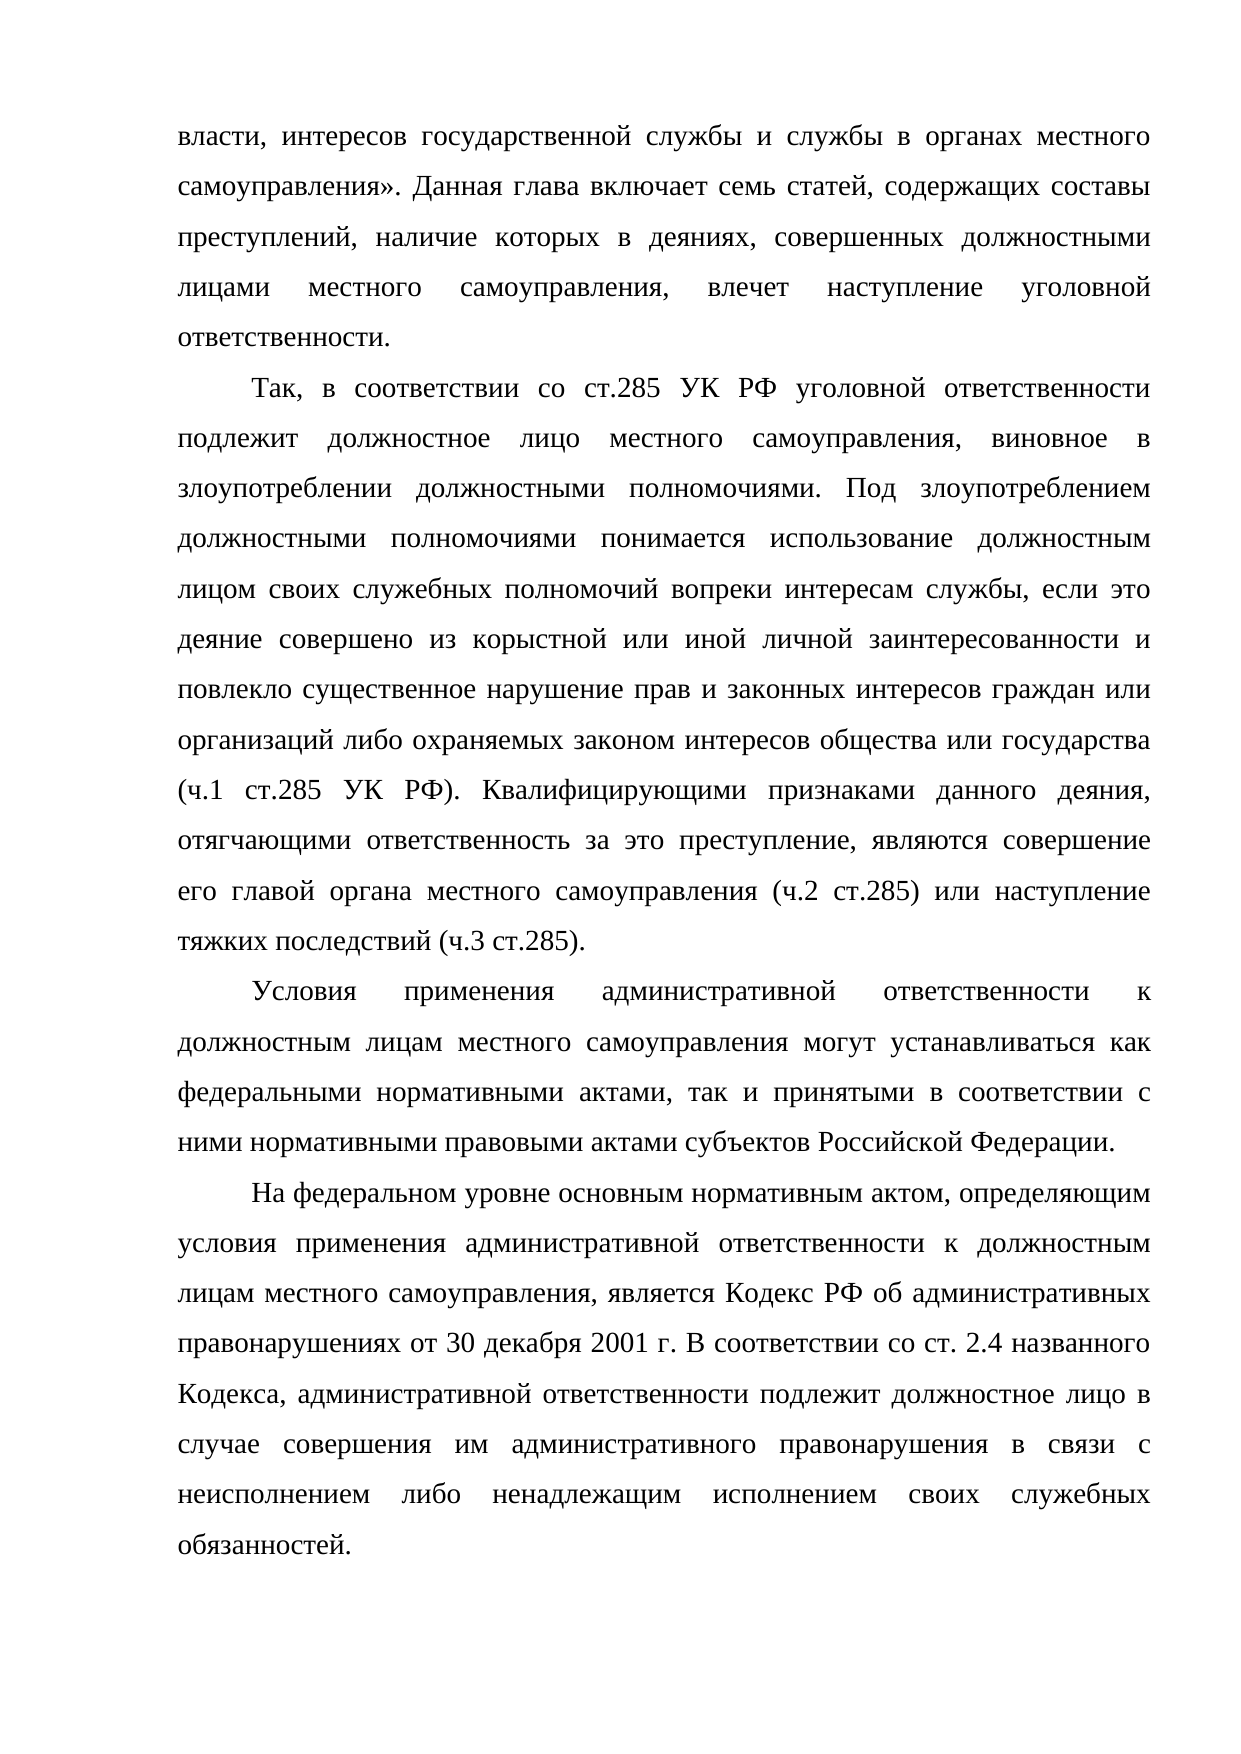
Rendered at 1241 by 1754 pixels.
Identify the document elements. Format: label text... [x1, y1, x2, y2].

text Так, в соответствии со ст.285 УК РФ уголовной ответственности подлежит должностное лицо местного самоуправления, виновное в злоупотреблении должностными полномочиями. Под злоупотреблением должностными полномочиями понимается использование должностным лицом своих служебных полномочий вопреки интересам службы, если это деяние совершено из корыстной или иной личной заинтересованности и повлекло существенное нарушение прав и законных интересов граждан или организаций либо охраняемых законом интересов общества или государства (ч.1 ст.285 УК РФ). Квалифицирующими признаками данного деяния, отягчающими ответственность за это преступление, являются совершение его главой органа местного самоуправления (ч.2 ст.285) или наступление тяжких последствий (ч.3 ст.285). [177, 370, 1152, 957]
text На федеральном уровне основным нормативным актом, определяющим условия применения административной ответственности к должностным лицам местного самоуправления, является Кодекс РФ об административных правонарушениях от 30 декабря 2001 г. В соответствии со ст. 2.4 названного Кодекса, административной ответственности подлежит должностное лицо в случае совершения им административного правонарушения в связи с неисполнением либо ненадлежащим исполнением своих служебных обязанностей. [177, 1175, 1152, 1560]
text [177, 118, 1152, 353]
text Условия применения административной ответственности к должностным лицам местного самоуправления могут устанавливаться как федеральными нормативными актами, так и принятыми в соответствии с ними нормативными правовыми актами субъектов Российской Федерации. [177, 973, 1152, 1158]
